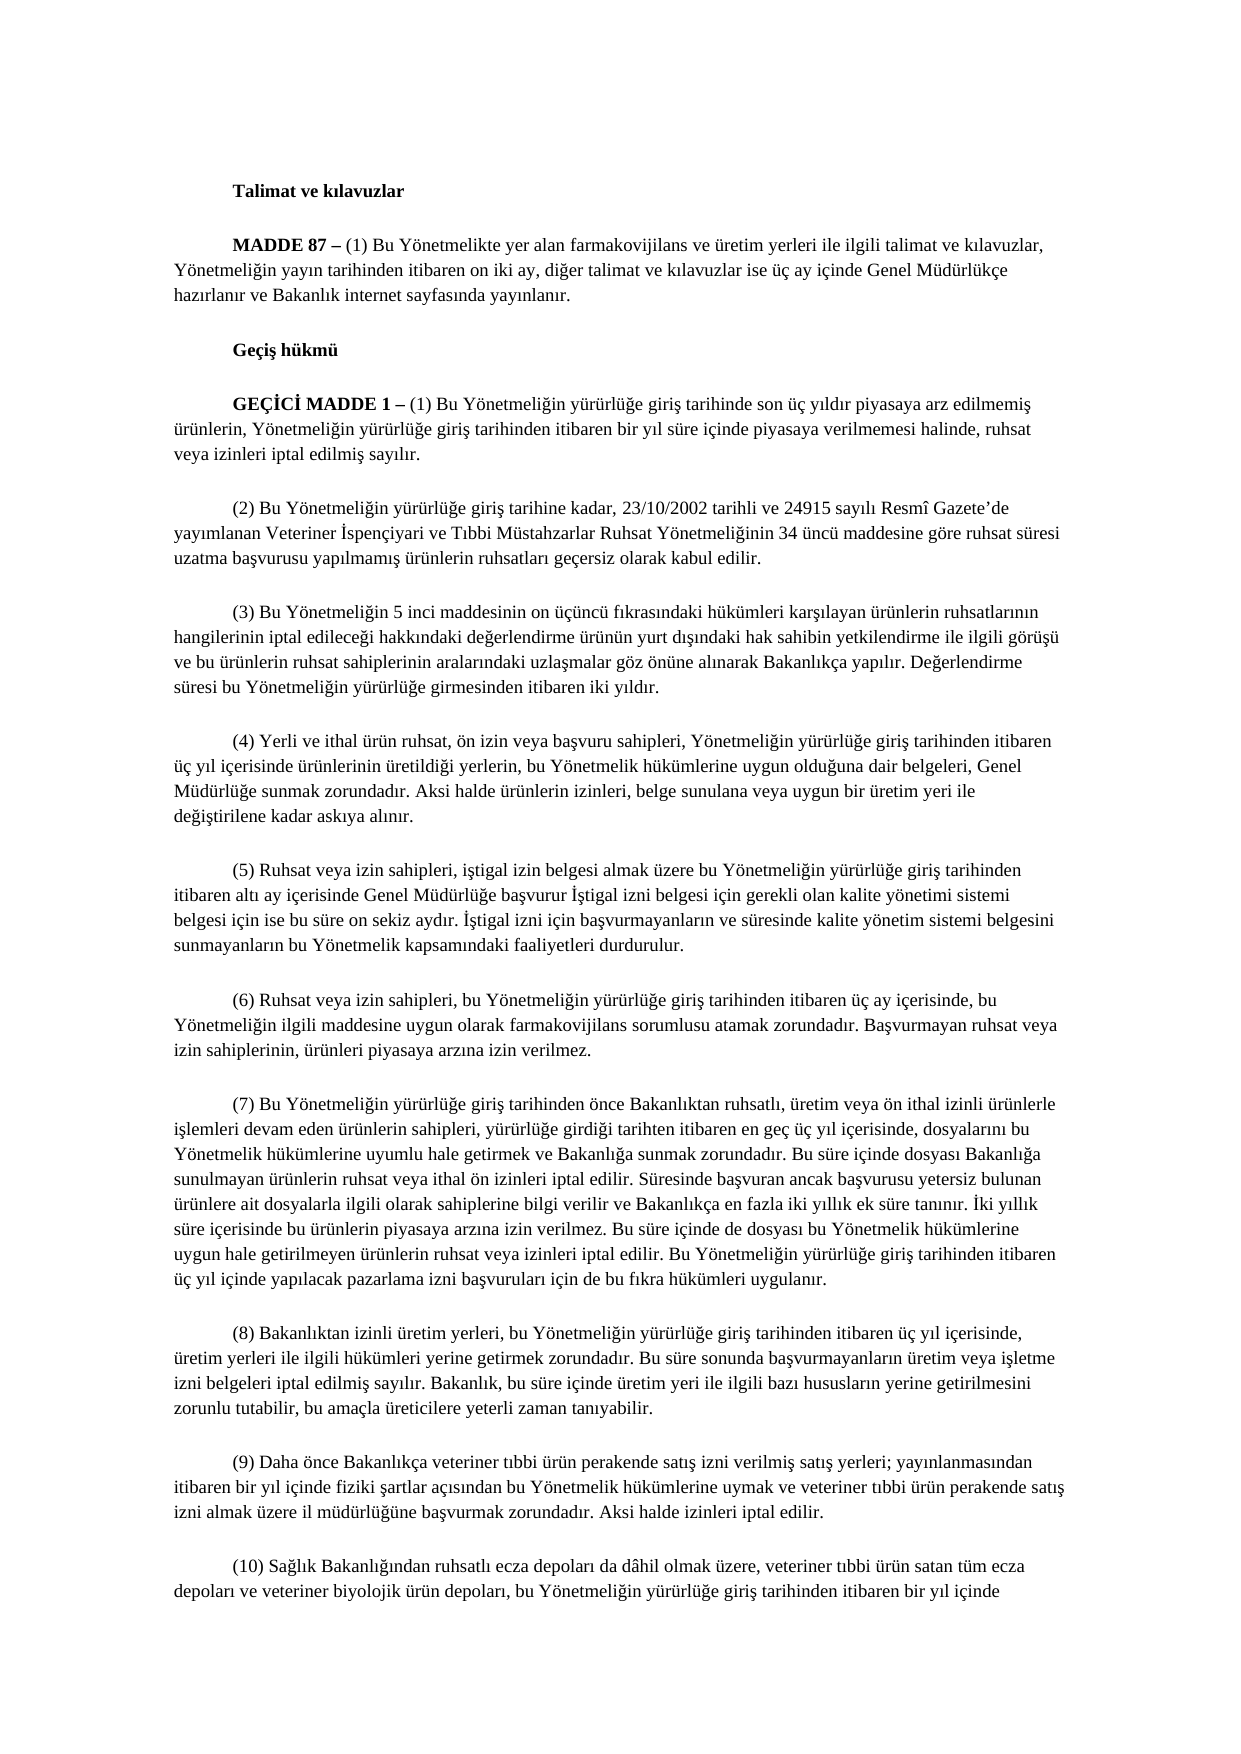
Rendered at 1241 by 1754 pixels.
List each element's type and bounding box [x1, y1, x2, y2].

table_header [146, 148, 1094, 1602]
